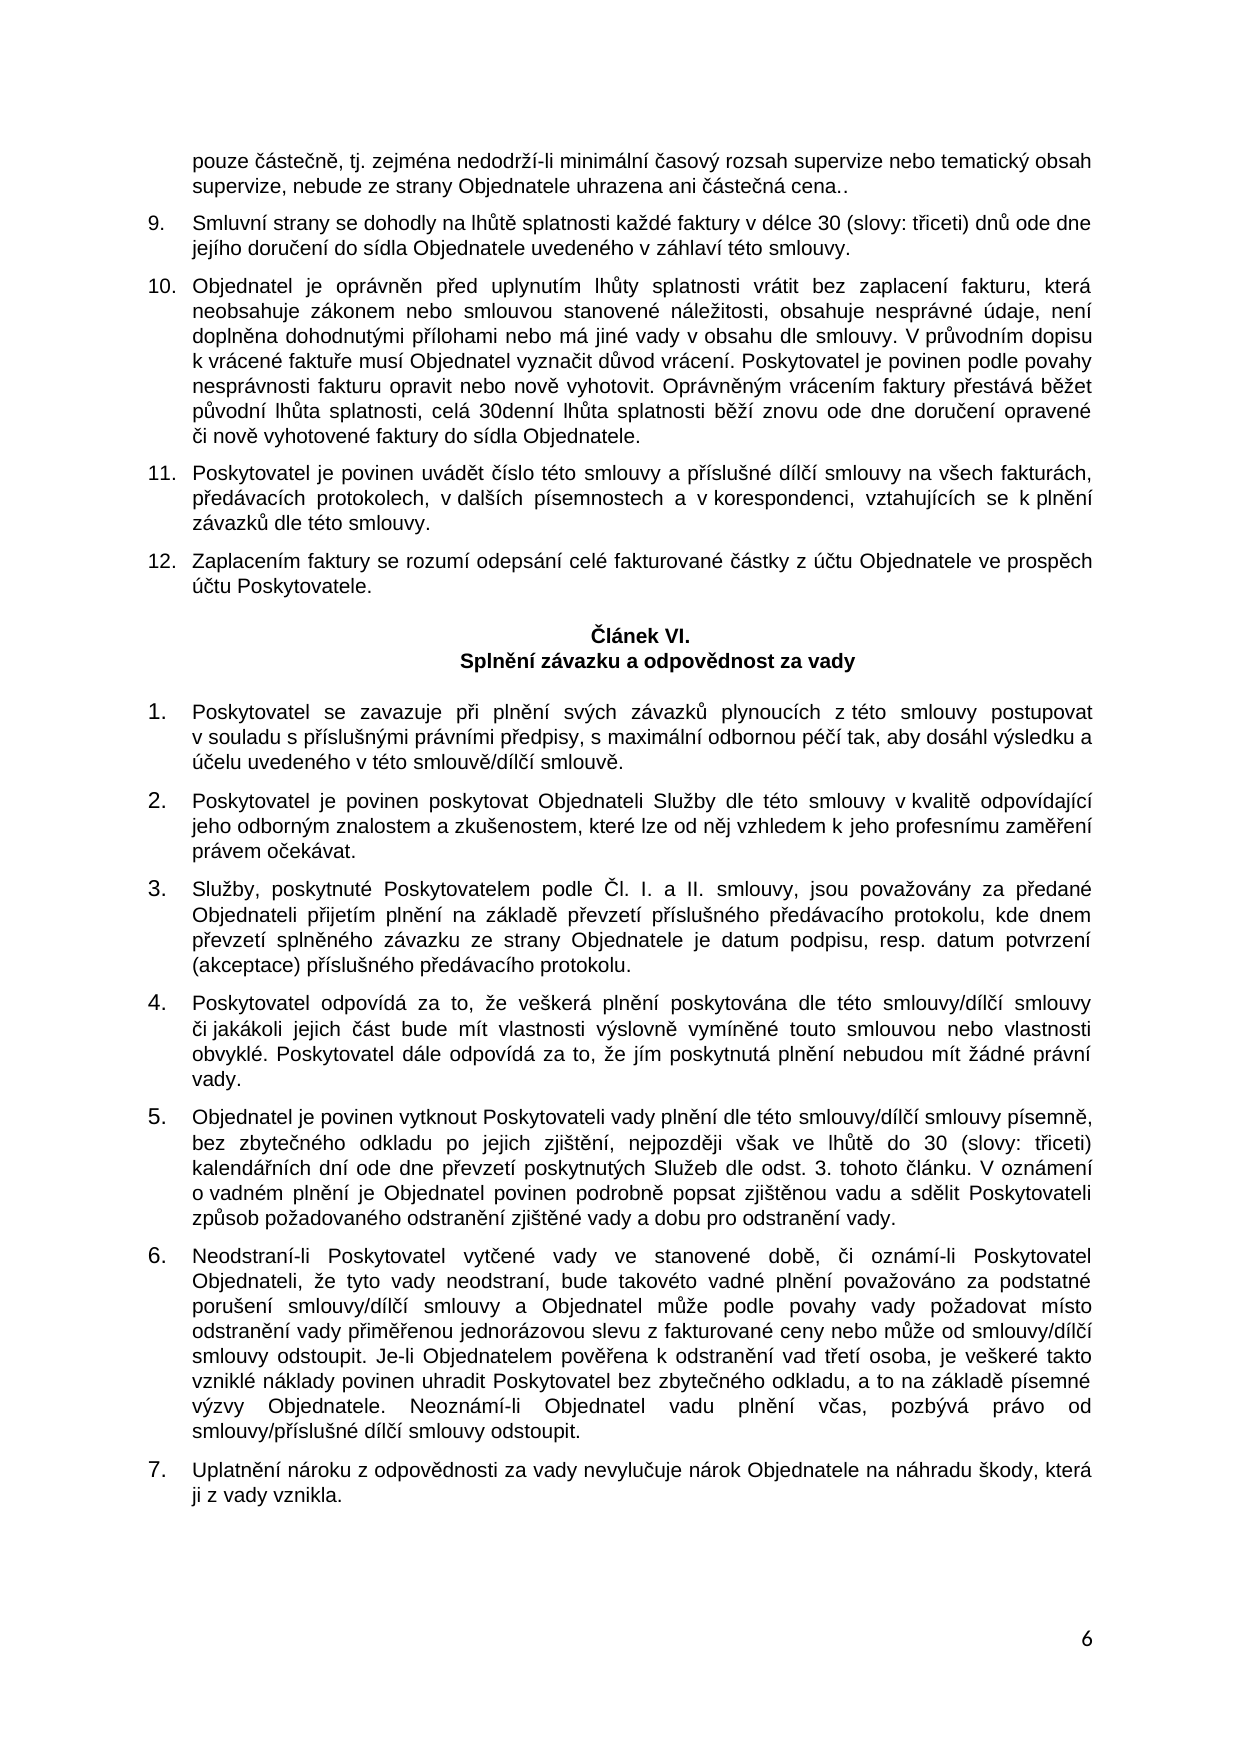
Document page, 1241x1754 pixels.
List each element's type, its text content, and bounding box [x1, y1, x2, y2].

list Poskytovatel se zavazuje při plnění svých závazků plynoucích z této smlouvy postupovat v souladu s příslušnými právními předpisy, s maximální odbornou péčí tak, aby dosáhl výsledku a účelu uvedeného v této smlouvě/dílčí smlouvě. [148, 698, 1093, 774]
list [148, 148, 1093, 198]
list Neodstraní-li Poskytovatel vytčené vady ve stanovené době, či oznámí-li Poskytovatel Objednateli, že tyto vady neodstraní, bude takovéto vadné plnění považováno za podstatné porušení smlouvy/dílčí smlouvy a Objednatel může podle povahy vady požadovat místo odstranění vady přiměřenou jednorázovou slevu z fakturované ceny nebo může od smlouvy/dílčí smlouvy odstoupit. Je-li Objednatelem pověřena k odstranění vad třetí osoba, je veškeré takto vzniklé náklady povinen uhradit Poskytovatel bez zbytečného odkladu, a to na základě písemné výzvy Objednatele. Neoznámí-li Objednatel vadu plnění včas, pozbývá právo od smlouvy/příslušné dílčí smlouvy odstoupit. [148, 1242, 1093, 1443]
text 10. Objednatel je oprávněn před uplynutím lhůty splatnosti vrátit bez zaplacení fakturu, která neobsahuje zákonem nebo smlouvou stanovené náležitosti, obsahuje nesprávné údaje, není doplněna dohodnutými přílohami nebo má jiné vady v obsahu dle smlouvy. V průvodním dopisu k vrácené faktuře musí Objednatel vyznačit důvod vrácení. Poskytovatel je povinen podle povahy nesprávnosti fakturu opravit nebo nově vyhotovit. Oprávněným vrácením faktury přestává běžet původní lhůta splatnosti, celá 30denní lhůta splatnosti běží znovu ode dne doručení opravené či nově vyhotovené faktury do sídla Objednatele. [148, 273, 1093, 448]
list Článek VI. [518, 623, 1093, 648]
list Služby, poskytnuté Poskytovatelem podle Čl. I. a II. smlouvy, jsou považovány za předané Objednateli přijetím plnění na základě převzetí příslušného předávacího protokolu, kde dnem převzetí splněného závazku ze strany Objednatele je datum podpisu, resp. datum potvrzení (akceptace) příslušného předávacího protokolu. [148, 875, 1093, 977]
list Poskytovatel odpovídá za to, že veškerá plnění poskytována dle této smlouvy/dílčí smlouvy či jakákoli jejich část bude mít vlastnosti výslovně vymíněné touto smlouvou nebo vlastnosti obvyklé. Poskytovatel dále odpovídá za to, že jím poskytnutá plnění nebudou mít žádné právní vady. [148, 989, 1093, 1091]
text 12. Zaplacením faktury se rozumí odepsání celé fakturované částky z účtu Objednatele ve prospěch účtu Poskytovatele. [148, 548, 1093, 598]
list Poskytovatel je povinen poskytovat Objednateli Služby dle této smlouvy v kvalitě odpovídající jeho odborným znalostem a zkušenostem, které lze od něj vzhledem k jeho profesnímu zaměření právem očekávat. [148, 787, 1093, 863]
list Objednatel je povinen vytknout Poskytovateli vady plnění dle této smlouvy/dílčí smlouvy písemně, bez zbytečného odkladu po jejich zjištění, nejpozději však ve lhůtě do 30 (slovy: třiceti) kalendářních dní ode dne převzetí poskytnutých Služeb dle odst. 3. tohoto článku. V oznámení o vadném plnění je Objednatel povinen podrobně popsat zjištěnou vadu a sdělit Poskytovateli způsob požadovaného odstranění zjištěné vady a dobu pro odstranění vady. [148, 1103, 1093, 1229]
text 9. Smluvní strany se dohodly na lhůtě splatnosti každé faktury v délce 30 (slovy: třiceti) dnů ode dne jejího doručení do sídla Objednatele uvedeného v záhlaví této smlouvy. [148, 210, 1093, 260]
text 11. Poskytovatel je povinen uvádět číslo této smlouvy a příslušné dílčí smlouvy na všech fakturách, předávacích protokolech, v dalších písemnostech a v korespondenci, vztahujících se k plnění závazků dle této smlouvy. [148, 460, 1093, 535]
list Splnění závazku a odpovědnost za vady [223, 648, 1093, 673]
list Uplatnění nároku z odpovědnosti za vady nevylučuje nárok Objednatele na náhradu škody, která ji z vady vznikla. [148, 1456, 1093, 1507]
